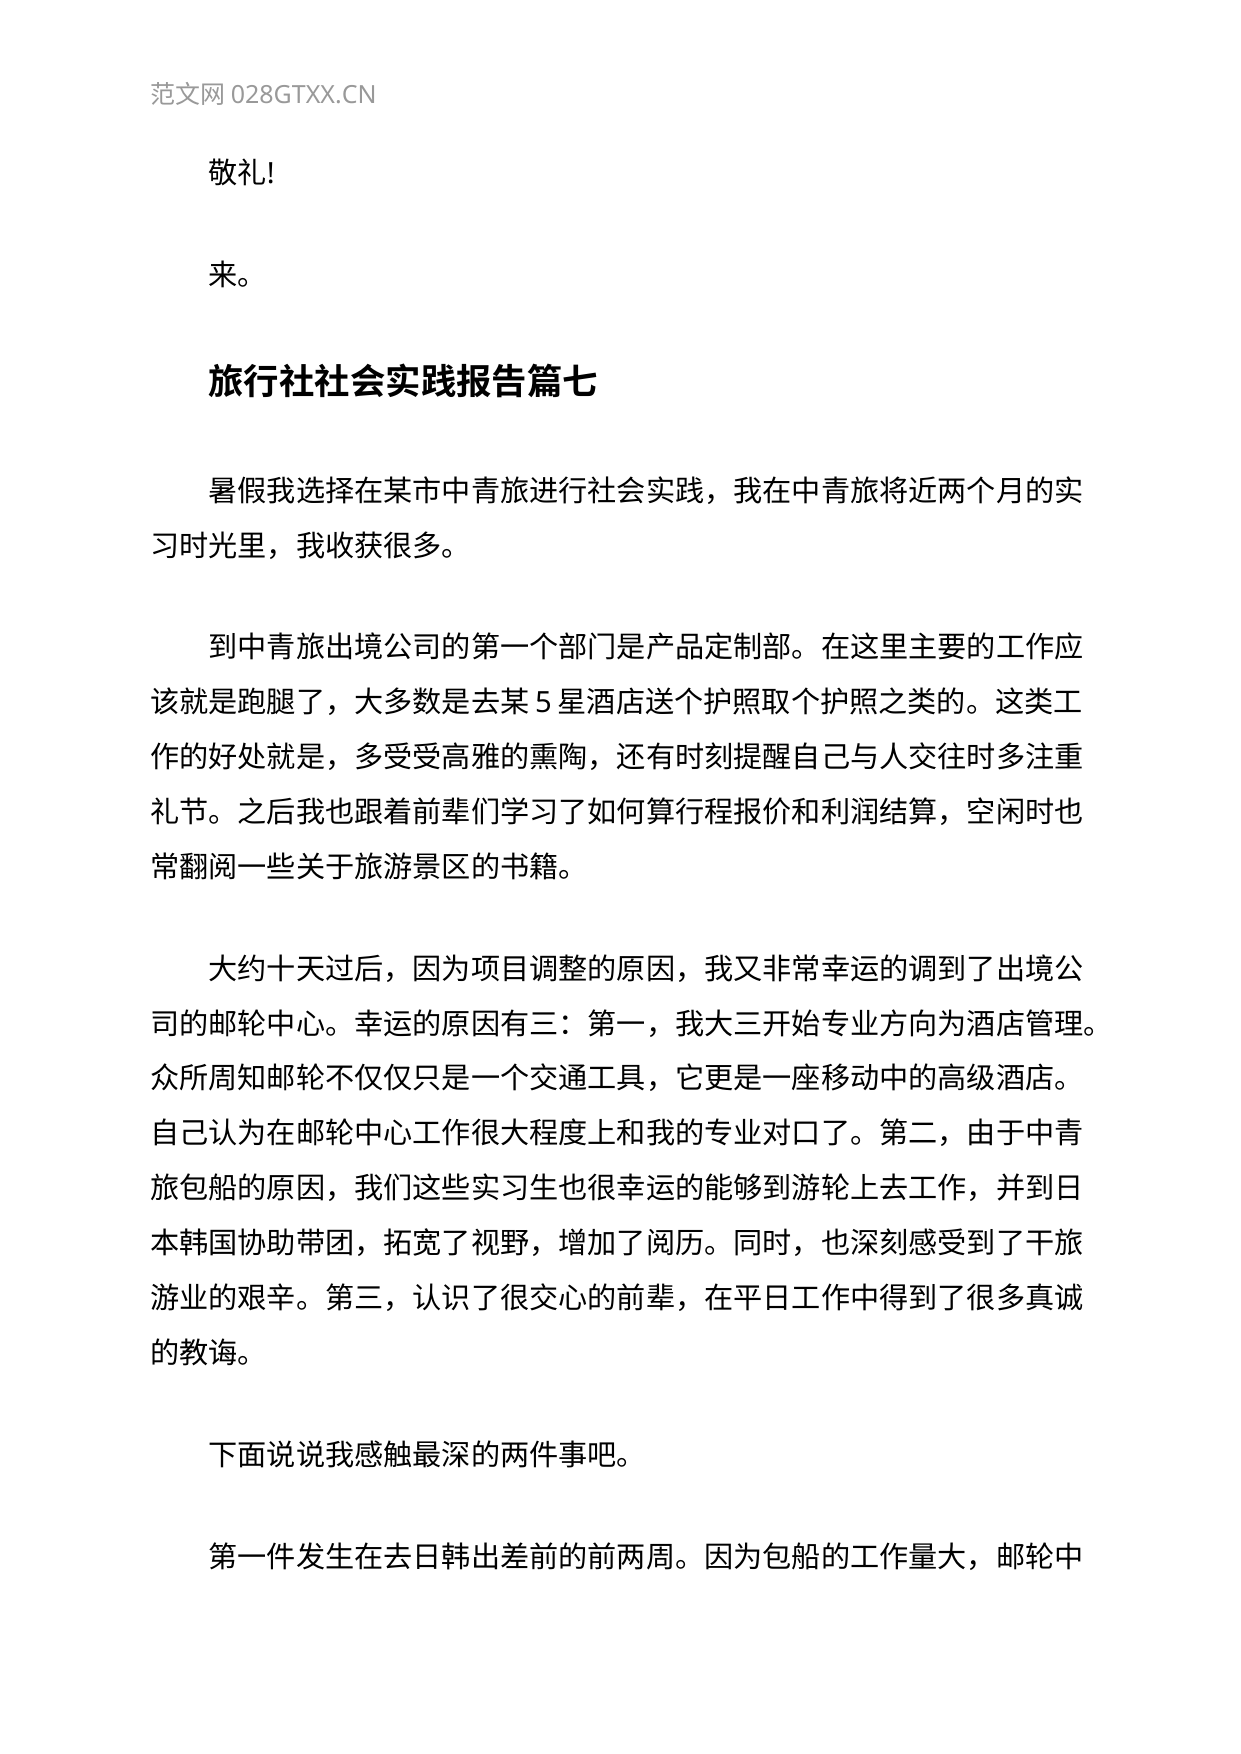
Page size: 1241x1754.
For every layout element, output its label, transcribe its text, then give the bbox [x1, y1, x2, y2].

text 下面说说我感触最深的两件事吧。 [150, 1431, 1090, 1474]
text 到中青旅出境公司的第一个部门是产品定制部。在这里主要的工作应该就是跑腿了，大多数是去某5星酒店送个护照取个护照之类的。这类工作的好处就是，多受受高雅的熏陶，还有时刻提醒自己与人交往时多注重礼节。之后我也跟着前辈们学习了如何算行程报价和利润结算，空闲时也常翻阅一些关于旅游景区的书籍。 [150, 624, 1090, 886]
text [150, 1533, 1090, 1575]
text 来。 [150, 252, 1090, 294]
text 敬礼! [150, 150, 1090, 192]
text 暑假我选择在某市中青旅进行社会实践，我在中青旅将近两个月的实习时光里，我收获很多。 [150, 467, 1090, 564]
text 旅行社社会实践报告篇七 [150, 354, 1090, 405]
text 大约十天过后，因为项目调整的原因，我又非常幸运的调到了出境公司的邮轮中心。幸运的原因有三：第一，我大三开始专业方向为酒店管理。众所周知邮轮不仅仅只是一个交通工具，它更是一座移动中的高级酒店。自己认为在邮轮中心工作很大程度上和我的专业对口了。第二，由于中青旅包船的原因，我们这些实习生也很幸运的能够到游轮上去工作，并到日本韩国协助带团，拓宽了视野，增加了阅历。同时，也深刻感受到了干旅游业的艰辛。第三，认识了很交心的前辈，在平日工作中得到了很多真诚的教诲。 [150, 945, 1090, 1372]
